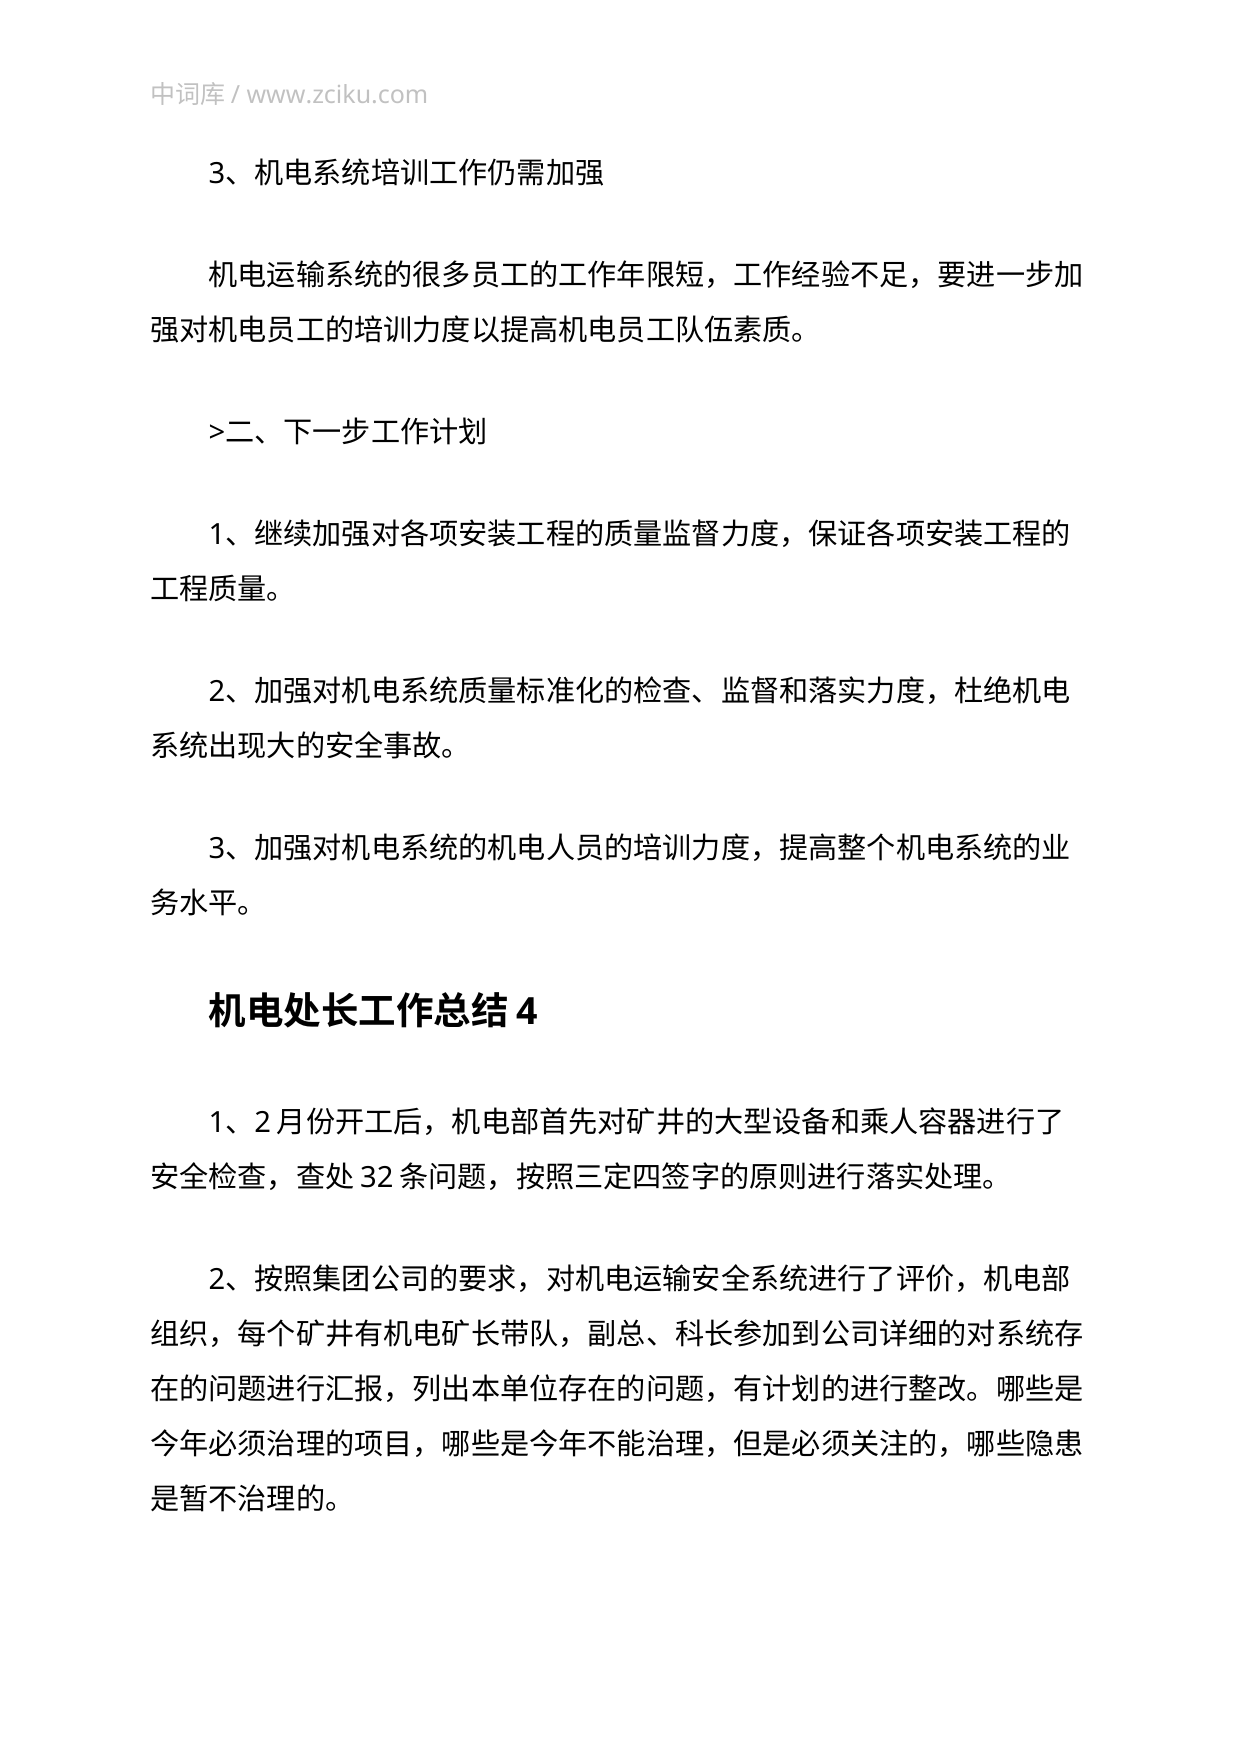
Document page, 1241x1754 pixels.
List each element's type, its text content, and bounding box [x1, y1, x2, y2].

text >二、下一步工作计划 [150, 409, 1090, 451]
text 1、继续加强对各项安装工程的质量监督力度，保证各项安装工程的工程质量。 [150, 511, 1090, 608]
text 3、机电系统培训工作仍需加强 [150, 150, 1090, 192]
text 2、按照集团公司的要求，对机电运输安全系统进行了评价，机电部组织，每个矿井有机电矿长带队，副总、科长参加到公司详细的对系统存在的问题进行汇报，列出本单位存在的问题，有计划的进行整改。哪些是今年必须治理的项目，哪些是今年不能治理，但是必须关注的，哪些隐患是暂不治理的。 [150, 1256, 1090, 1517]
text 机电运输系统的很多员工的工作年限短，工作经验不足，要进一步加强对机电员工的培训力度以提高机电员工队伍素质。 [150, 252, 1090, 349]
text 机电处长工作总结4 [150, 981, 1090, 1035]
text 3、加强对机电系统的机电人员的培训力度，提高整个机电系统的业务水平。 [150, 824, 1090, 921]
text 2、加强对机电系统质量标准化的检查、监督和落实力度，杜绝机电系统出现大的安全事故。 [150, 667, 1090, 765]
text 1、2月份开工后，机电部首先对矿井的大型设备和乘人容器进行了安全检查，查处32条问题，按照三定四签字的原则进行落实处理。 [150, 1098, 1090, 1196]
